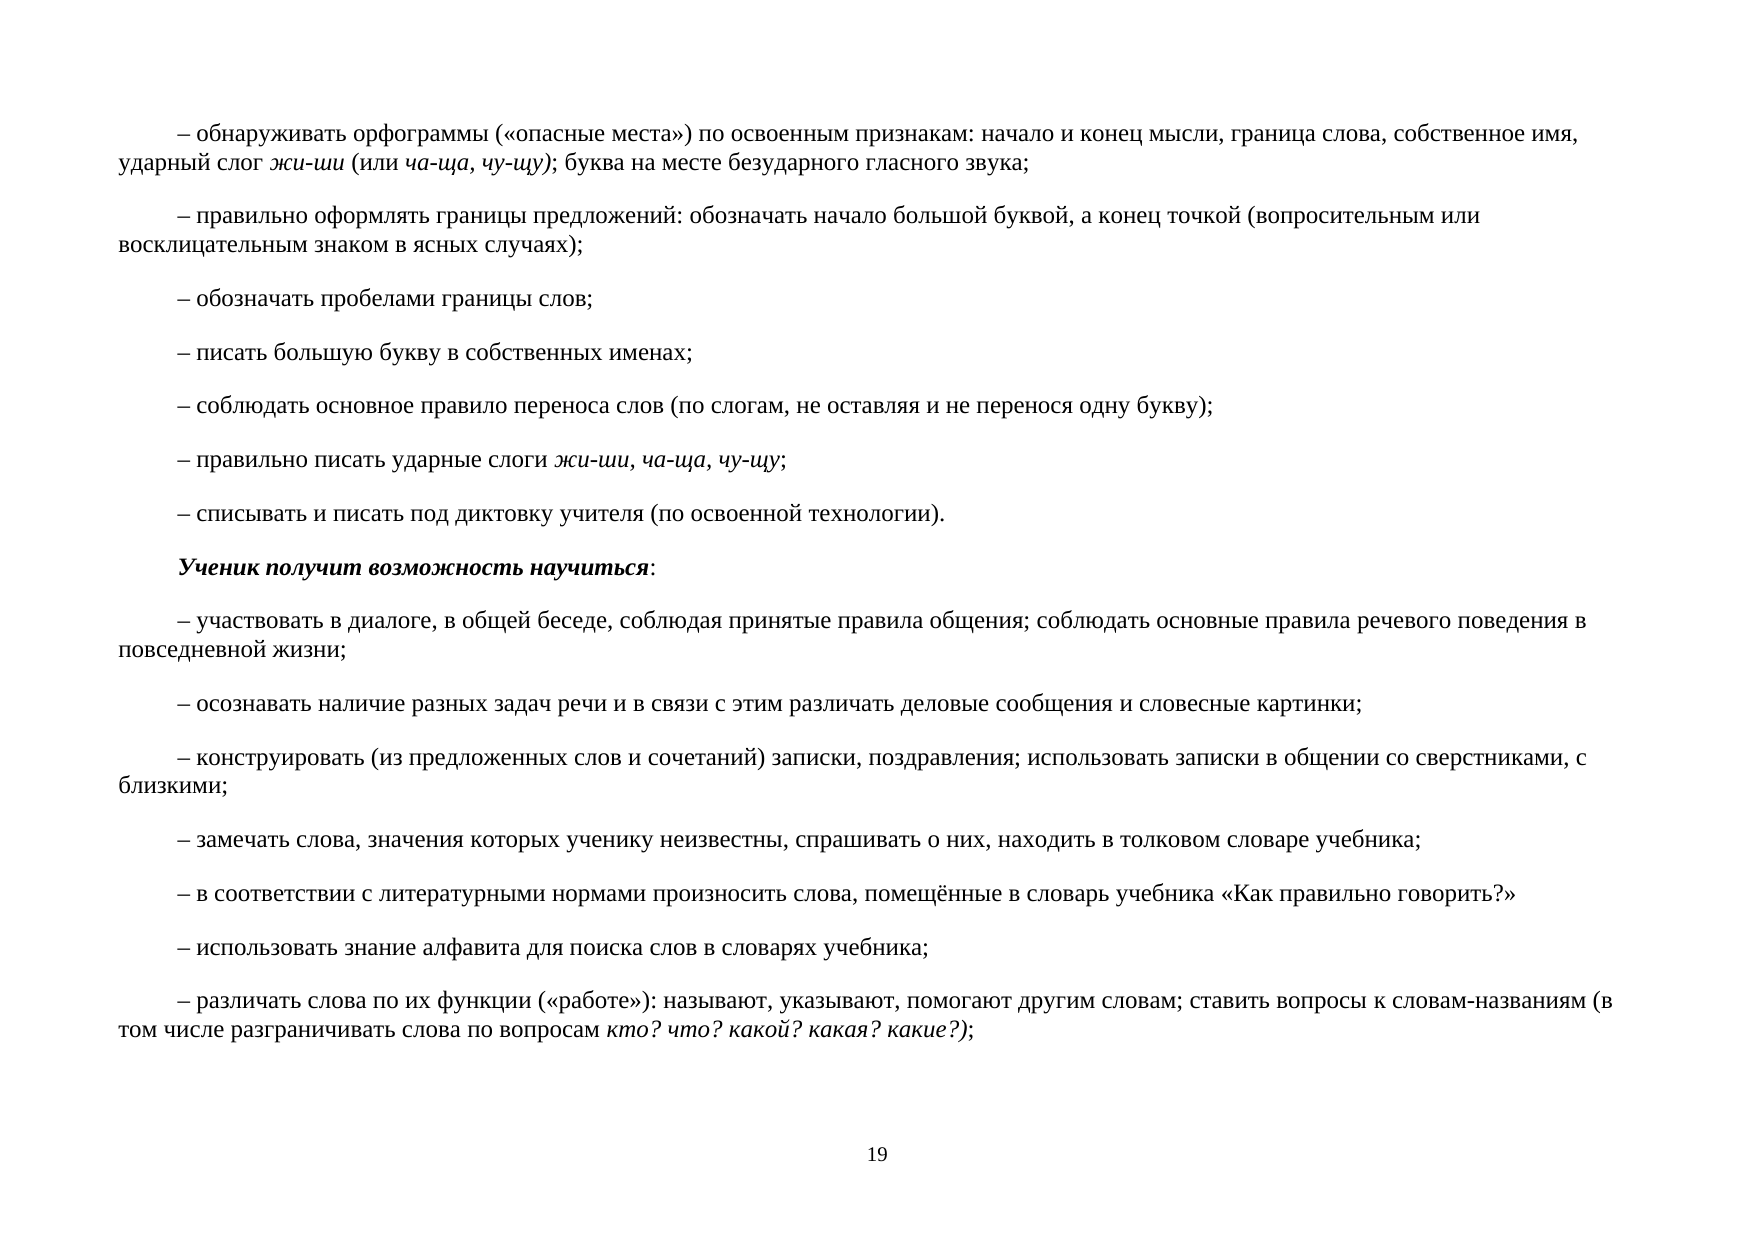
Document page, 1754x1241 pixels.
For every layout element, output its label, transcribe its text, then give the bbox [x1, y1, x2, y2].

text – конструировать (из предложенных слов и сочетаний) записки, поздравления; использовать записки в общении со сверстниками, с близкими; [118, 742, 1636, 799]
text – правильно оформлять границы предложений: обозначать начало большой буквой, а конец точкой (вопросительным или восклицательным знаком в ясных случаях); [118, 201, 1636, 258]
text – различать слова по их функции («работе»): называют, указывают, помогают другим словам; ставить вопросы к словам-названиям (в том числе разграничивать слова по вопросам кто? что? какой? какая? какие?); [118, 986, 1636, 1043]
text – соблюдать основное правило переноса слов (по слогам, не оставляя и не перенося одну букву); [118, 391, 1636, 419]
text – писать большую букву в собственных именах; [118, 337, 1636, 366]
text Ученик получит возможность научиться: [118, 552, 1636, 581]
text – списывать и писать под диктовку учителя (по освоенной технологии). [118, 498, 1636, 527]
text – замечать слова, значения которых ученику неизвестны, спрашивать о них, находить в толковом словаре учебника; [118, 824, 1636, 853]
text – правильно писать ударные слоги жи-ши, ча-ща, чу-щу; [118, 444, 1636, 473]
text – участвовать в диалоге, в общей беседе, соблюдая принятые правила общения; соблюдать основные правила речевого поведения в повседневной жизни; [118, 606, 1636, 663]
text – в соответствии с литературными нормами произносить слова, помещённые в словарь учебника «Как правильно говорить?» [118, 878, 1636, 907]
text – использовать знание алфавита для поиска слов в словарях учебника; [118, 932, 1636, 961]
text – осознавать наличие разных задач речи и в связи с этим различать деловые сообщения и словесные картинки; [118, 688, 1636, 717]
text – обнаруживать орфограммы («опасные места») по освоенным признакам: начало и конец мысли, граница слова, собственное имя, ударный слог жи-ши (или ча-ща, чу-щу); буква на месте безударного гласного звука; [118, 118, 1636, 176]
text – обозначать пробелами границы слов; [118, 283, 1636, 312]
